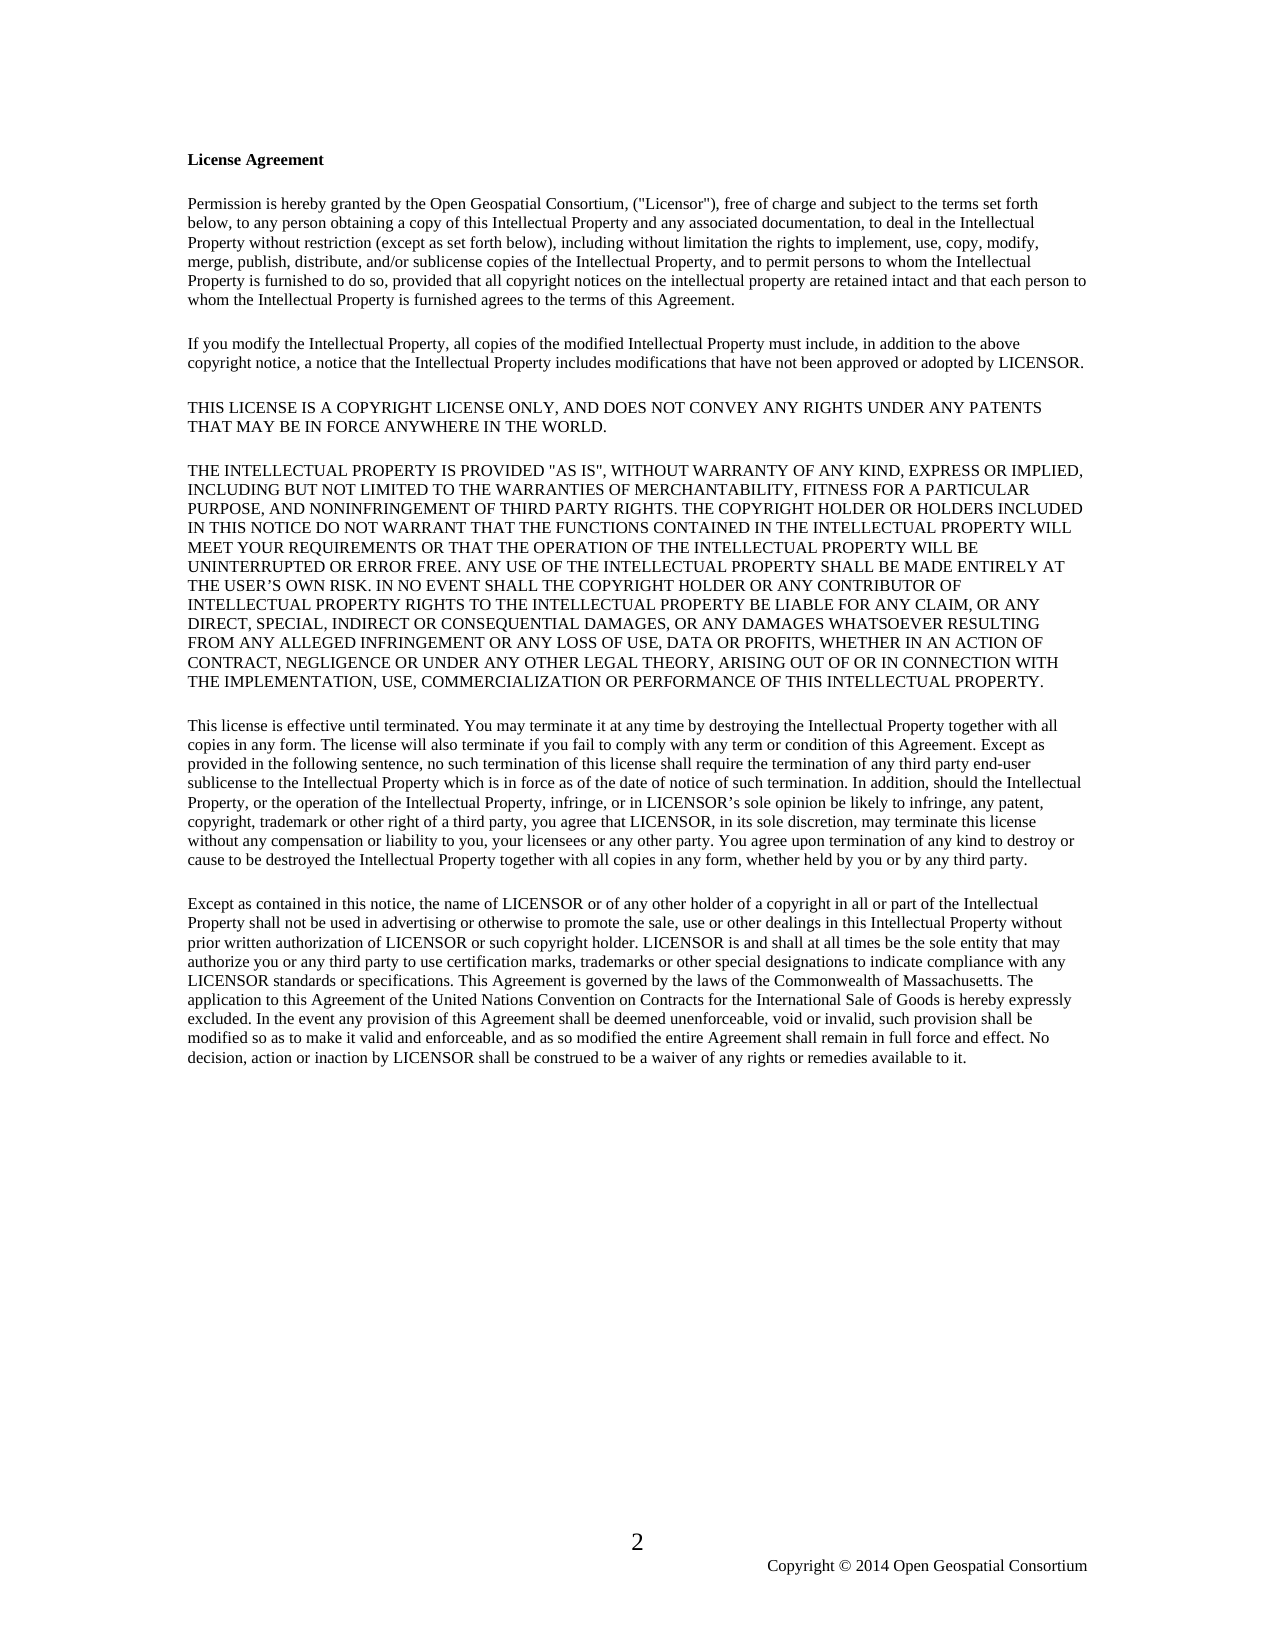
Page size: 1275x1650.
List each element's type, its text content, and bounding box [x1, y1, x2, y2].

text THIS LICENSE IS A COPYRIGHT LICENSE ONLY, AND DOES NOT CONVEY ANY RIGHTS UNDER ANY PATENTS THAT MAY BE IN FORCE ANYWHERE IN THE WORLD. [187, 397, 1087, 436]
text Except as contained in this notice, the name of LICENSOR or of any other holder of a copyright in all or part of the Intellectual Property shall not be used in advertising or otherwise to promote the sale, use or other dealings in this Intellectual Property without prior written authorization of LICENSOR or such copyright holder. LICENSOR is and shall at all times be the sole entity that may authorize you or any third party to use certification marks, trademarks or other special designations to indicate compliance with any LICENSOR standards or specifications. This Agreement is governed by the laws of the Commonwealth of Massachusetts. The application to this Agreement of the United Nations Convention on Contracts for the International Sale of Goods is hereby expressly excluded. In the event any provision of this Agreement shall be deemed unenforceable, void or invalid, such provision shall be modified so as to make it valid and enforceable, and as so modified the entire Agreement shall remain in full force and effect. No decision, action or inaction by LICENSOR shall be construed to be a waiver of any rights or remedies available to it. [187, 894, 1087, 1067]
text This license is effective until terminated. You may terminate it at any time by destroying the Intellectual Property together with all copies in any form. The license will also terminate if you fail to comply with any term or condition of this Agreement. Except as provided in the following sentence, no such termination of this license shall require the termination of any third party end-user sublicense to the Intellectual Property which is in force as of the date of notice of such termination. In addition, should the Intellectual Property, or the operation of the Intellectual Property, infringe, or in LICENSOR’s sole opinion be likely to infringe, any patent, copyright, trademark or other right of a third party, you agree that LICENSOR, in its sole discretion, may terminate this license without any compensation or liability to you, your licensees or any other party. You agree upon termination of any kind to destroy or cause to be destroyed the Intellectual Property together with all copies in any form, whether held by you or by any third party. [187, 716, 1087, 869]
text THE INTELLECTUAL PROPERTY IS PROVIDED "AS IS", WITHOUT WARRANTY OF ANY KIND, EXPRESS OR IMPLIED, INCLUDING BUT NOT LIMITED TO THE WARRANTIES OF MERCHANTABILITY, FITNESS FOR A PARTICULAR PURPOSE, AND NONINFRINGEMENT OF THIRD PARTY RIGHTS. THE COPYRIGHT HOLDER OR HOLDERS INCLUDED IN THIS NOTICE DO NOT WARRANT THAT THE FUNCTIONS CONTAINED IN THE INTELLECTUAL PROPERTY WILL MEET YOUR REQUIREMENTS OR THAT THE OPERATION OF THE INTELLECTUAL PROPERTY WILL BE UNINTERRUPTED OR ERROR FREE. ANY USE OF THE INTELLECTUAL PROPERTY SHALL BE MADE ENTIRELY AT THE USER’S OWN RISK. IN NO EVENT SHALL THE COPYRIGHT HOLDER OR ANY CONTRIBUTOR OF INTELLECTUAL PROPERTY RIGHTS TO THE INTELLECTUAL PROPERTY BE LIABLE FOR ANY CLAIM, OR ANY DIRECT, SPECIAL, INDIRECT OR CONSEQUENTIAL DAMAGES, OR ANY DAMAGES WHATSOEVER RESULTING FROM ANY ALLEGED INFRINGEMENT OR ANY LOSS OF USE, DATA OR PROFITS, WHETHER IN AN ACTION OF CONTRACT, NEGLIGENCE OR UNDER ANY OTHER LEGAL THEORY, ARISING OUT OF OR IN CONNECTION WITH THE IMPLEMENTATION, USE, COMMERCIALIZATION OR PERFORMANCE OF THIS INTELLECTUAL PROPERTY. [187, 461, 1087, 691]
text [187, 150, 1087, 169]
text Permission is hereby granted by the Open Geospatial Consortium, ("Licensor"), free of charge and subject to the terms set forth below, to any person obtaining a copy of this Intellectual Property and any associated documentation, to deal in the Intellectual Property without restriction (except as set forth below), including without limitation the rights to implement, use, copy, modify, merge, publish, distribute, and/or sublicense copies of the Intellectual Property, and to permit persons to whom the Intellectual Property is furnished to do so, provided that all copyright notices on the intellectual property are retained intact and that each person to whom the Intellectual Property is furnished agrees to the terms of this Agreement. [187, 194, 1087, 309]
text If you modify the Intellectual Property, all copies of the modified Intellectual Property must include, in addition to the above copyright notice, a notice that the Intellectual Property includes modifications that have not been approved or adopted by LICENSOR. [187, 334, 1087, 372]
